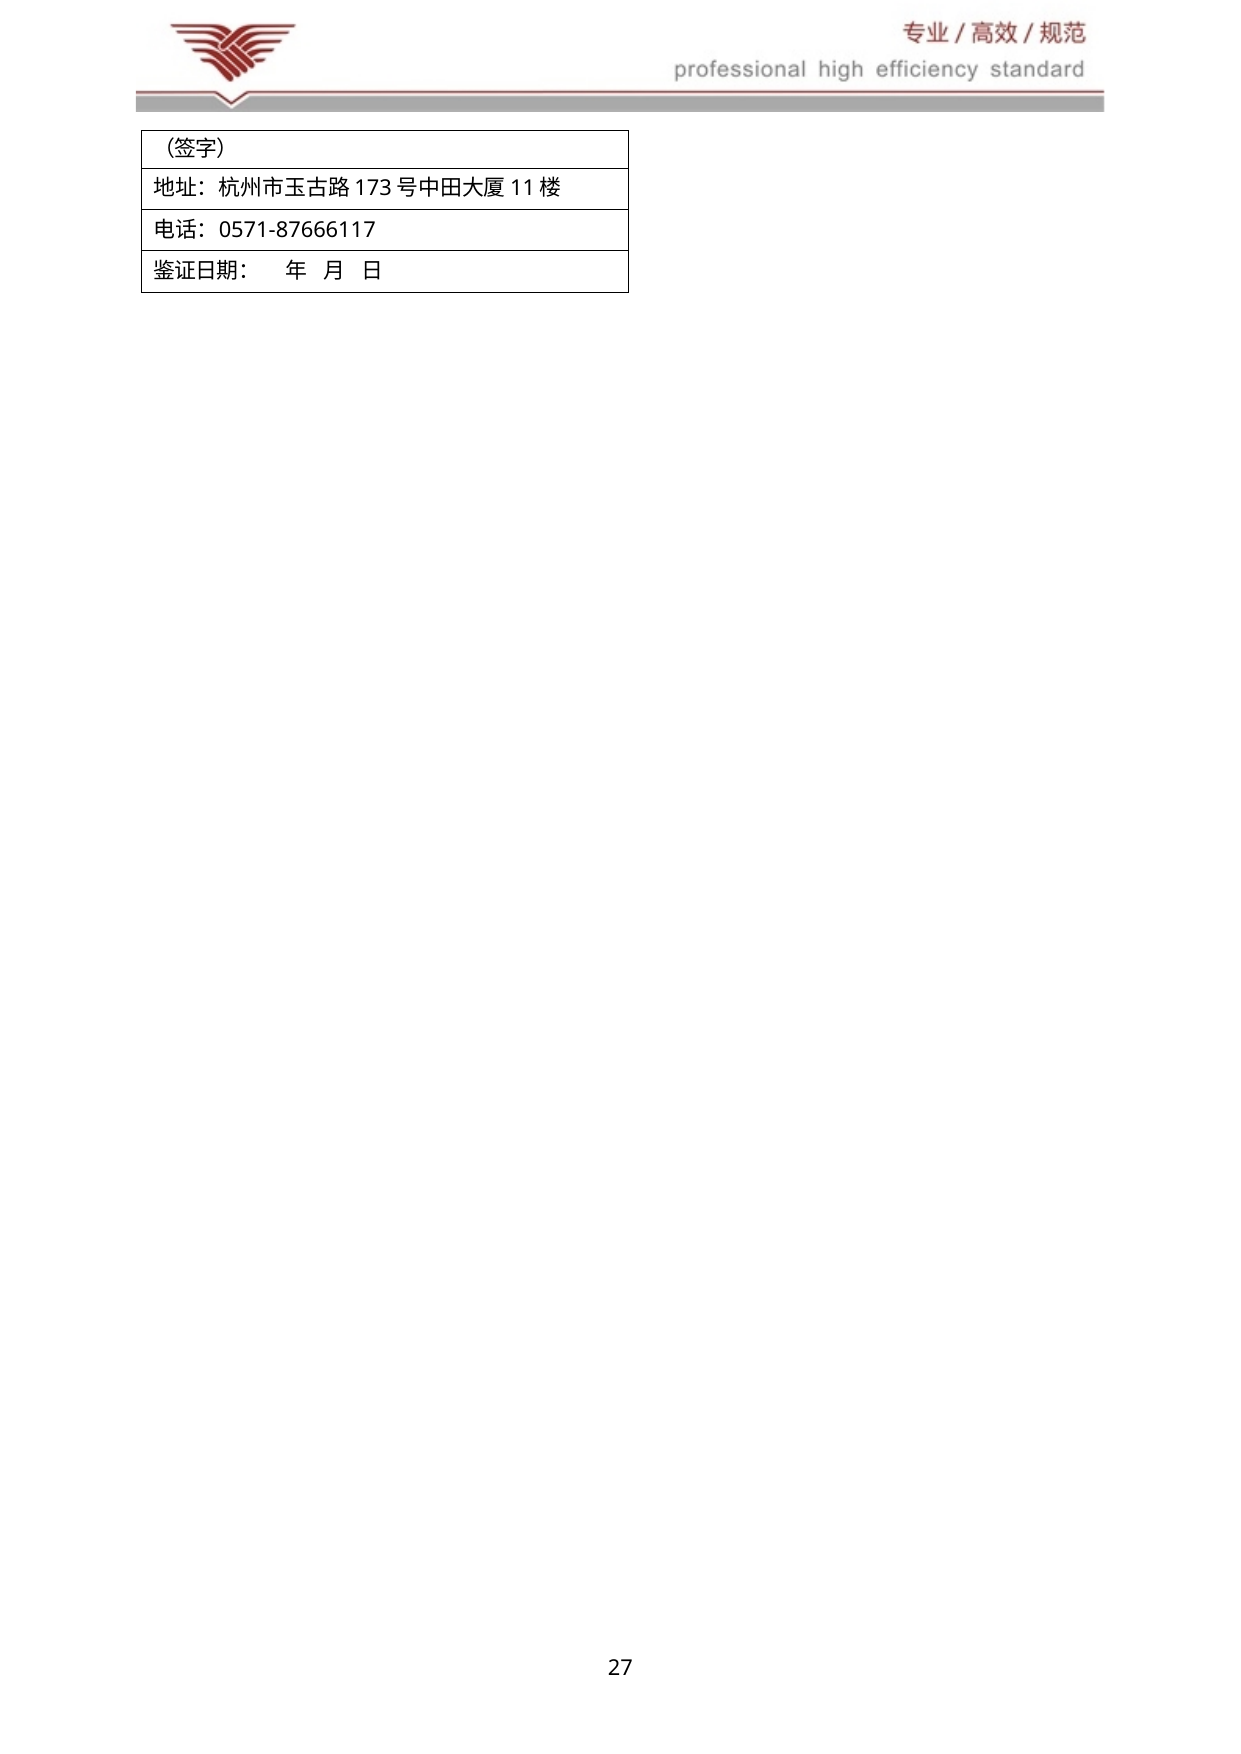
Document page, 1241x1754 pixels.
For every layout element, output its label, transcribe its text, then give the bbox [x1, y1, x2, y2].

table_cell 采购代理机构代表： （签字） [142, 131, 628, 168]
picture [135, 0, 1105, 112]
table_cell 地址：杭州市玉古路173号中田大厦11楼 [142, 169, 628, 209]
table_cell 鉴证日期： 年 月 日 [142, 251, 628, 292]
table_cell 电话：0571-87666117 [142, 210, 628, 250]
